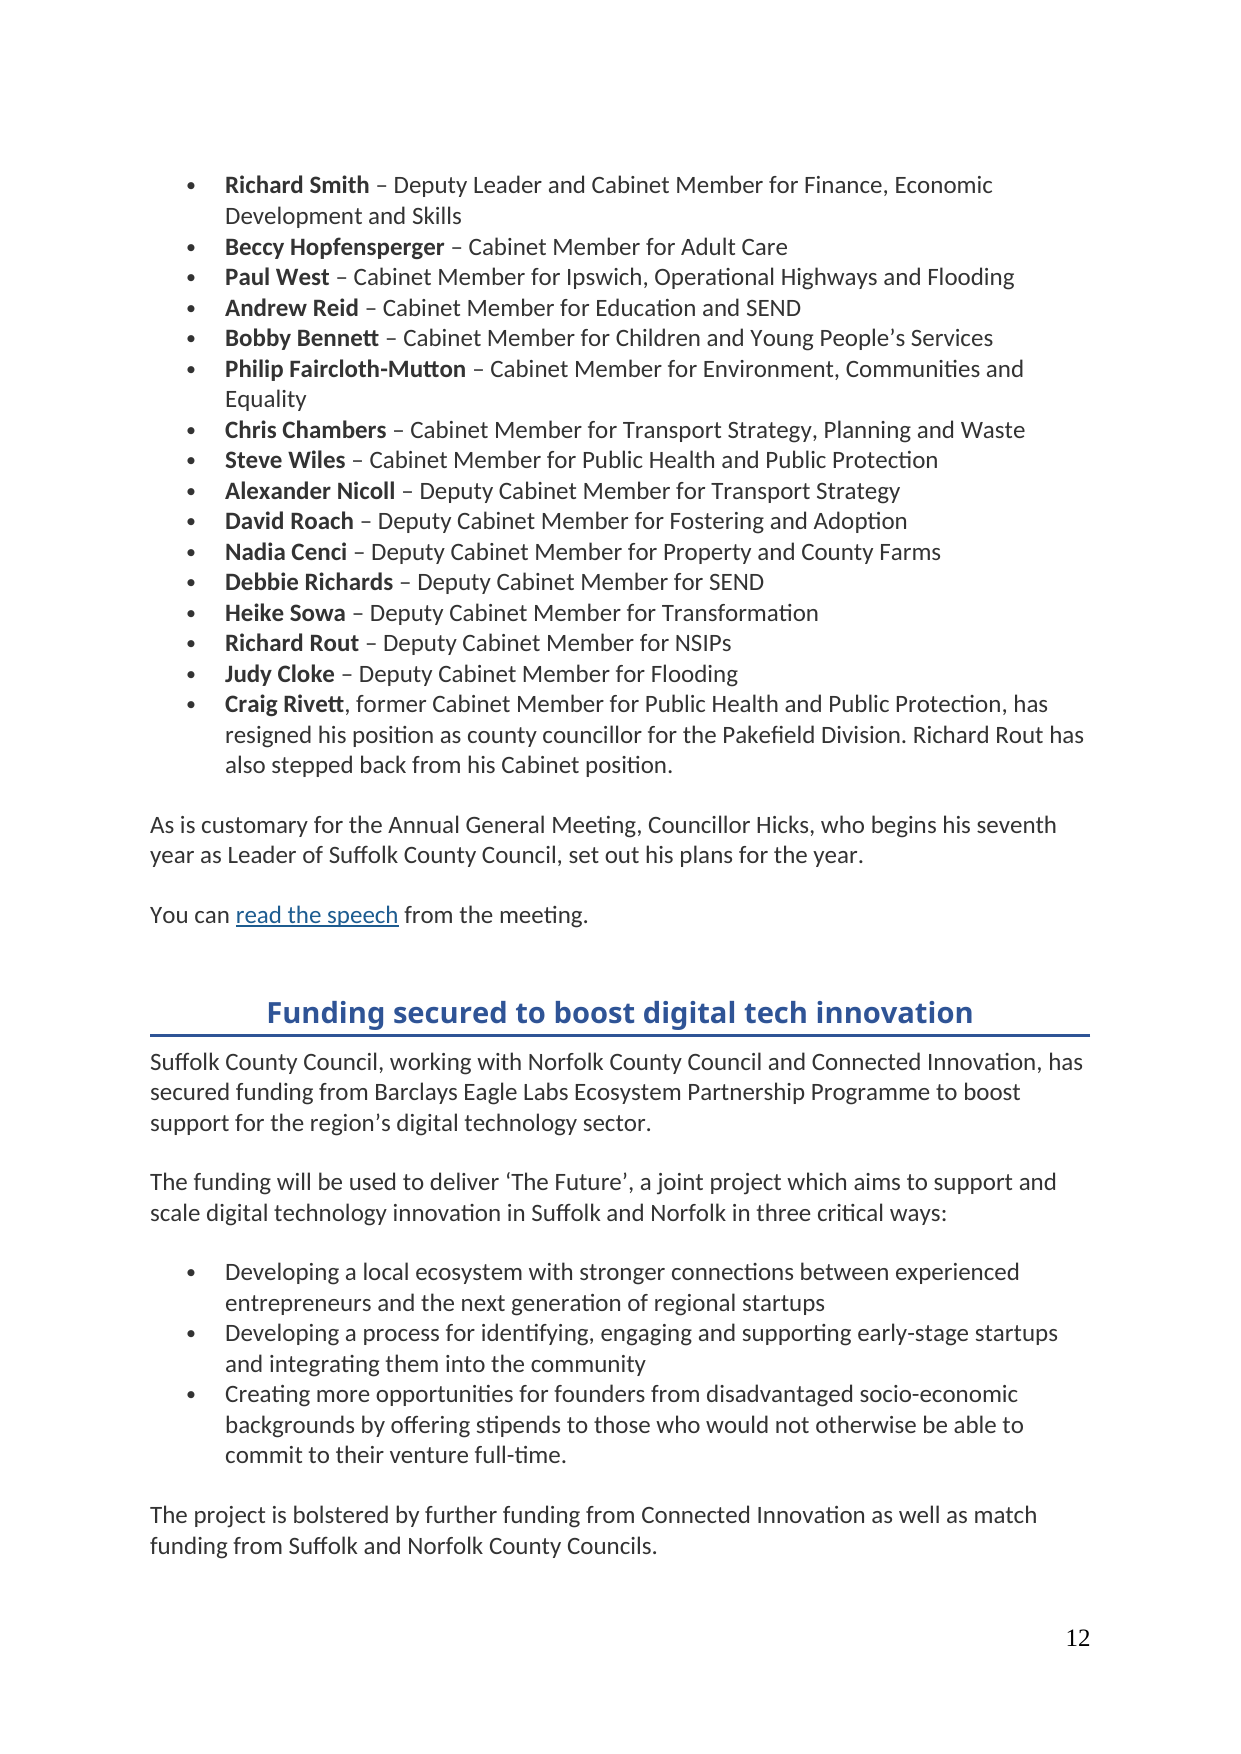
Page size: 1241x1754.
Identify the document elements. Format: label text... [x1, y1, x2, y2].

list Steve Wiles – Cabinet Member for Public Health and Public Protection [187, 444, 1090, 475]
list Alexander Nicoll – Deputy Cabinet Member for Transport Strategy [187, 475, 1090, 505]
list Beccy Hopfensperger – Cabinet Member for Adult Care [187, 231, 1090, 261]
text You can read the speech from the meeting. [150, 899, 1090, 930]
text The funding will be used to deliver ‘The Future’, a joint project which aims to support and scale digital technology innovation in Suffolk and Norfolk in three critical ways: [150, 1166, 1090, 1227]
list Nadia Cenci – Deputy Cabinet Member for Property and County Farms [187, 536, 1090, 566]
list Philip Faircloth-Mutton – Cabinet Member for Environment, Communities and Equality [187, 353, 1090, 414]
text The project is bolstered by further funding from Connected Innovation as well as match funding from Suffolk and Norfolk County Councils. [150, 1499, 1090, 1560]
list Creating more opportunities for founders from disadvantaged socio-economic backgrounds by offering stipends to those who would not otherwise be able to commit to their venture full-time. [187, 1379, 1090, 1470]
list Andrew Reid – Cabinet Member for Education and SEND [187, 292, 1090, 322]
list David Roach – Deputy Cabinet Member for Fostering and Adoption [187, 505, 1090, 536]
list Developing a process for identifying, engaging and supporting early-stage startups and integrating them into the community [187, 1318, 1090, 1379]
subtitle Funding secured to boost digital tech innovation [150, 992, 1090, 1034]
list Richard Rout – Deputy Cabinet Member for NSIPs [187, 627, 1090, 658]
list Richard Smith – Deputy Leader and Cabinet Member for Finance, Economic Development and Skills [187, 169, 1090, 231]
list Bobby Bennett – Cabinet Member for Children and Young People’s Services [187, 322, 1090, 353]
text Suffolk County Council, working with Norfolk County Council and Connected Innovation, has secured funding from Barclays Eagle Labs Ecosystem Partnership Programme to boost support for the region’s digital technology sector. [150, 1046, 1090, 1137]
text As is customary for the Annual General Meeting, Councillor Hicks, who begins his seventh year as Leader of Suffolk County Council, set out his plans for the year. [150, 809, 1090, 870]
list Craig Rivett, former Cabinet Member for Public Health and Public Protection, has resigned his position as county councillor for the Pakefield Division. Richard Rout has also stepped back from his Cabinet position. [187, 688, 1090, 780]
list Developing a local ecosystem with stronger connections between experienced entrepreneurs and the next generation of regional startups [187, 1257, 1090, 1318]
list Debbie Richards – Deputy Cabinet Member for SEND [187, 566, 1090, 597]
list Chris Chambers – Cabinet Member for Transport Strategy, Planning and Waste [187, 414, 1090, 444]
list Paul West – Cabinet Member for Ipswich, Operational Highways and Flooding [187, 261, 1090, 292]
list Judy Cloke – Deputy Cabinet Member for Flooding [187, 658, 1090, 688]
list Heike Sowa – Deputy Cabinet Member for Transformation [187, 597, 1090, 627]
